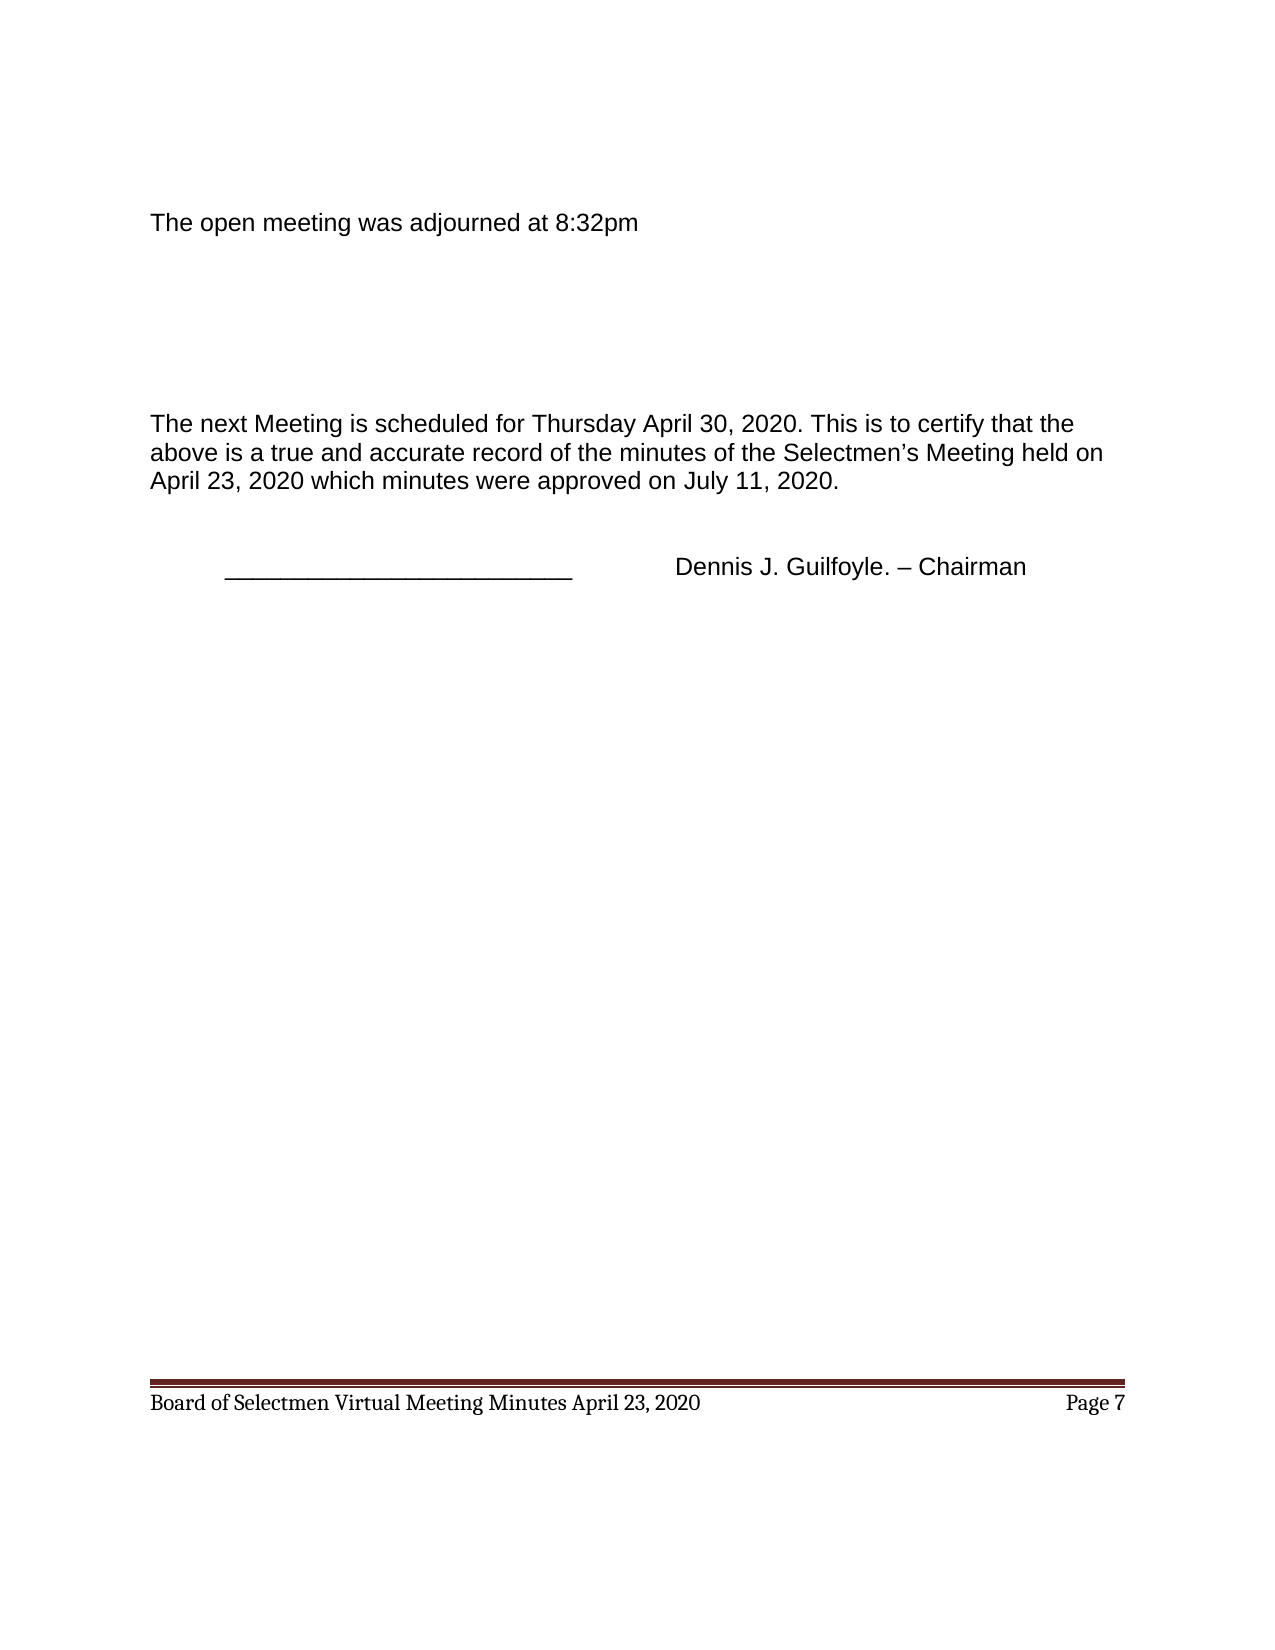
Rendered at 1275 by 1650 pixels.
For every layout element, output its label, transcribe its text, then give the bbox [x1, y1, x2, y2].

text The open meeting was adjourned at 8:32pm [150, 207, 1125, 236]
text _________________________ Dennis J. Guilfoyle. – Chairman [150, 552, 1125, 581]
text The next Meeting is scheduled for Thursday April 30, 2020. This is to certify that the above is a true and accurate record of the minutes of the Selectmen’s Meeting held on April 23, 2020 which minutes were approved on July 11, 2020. [150, 409, 1125, 495]
